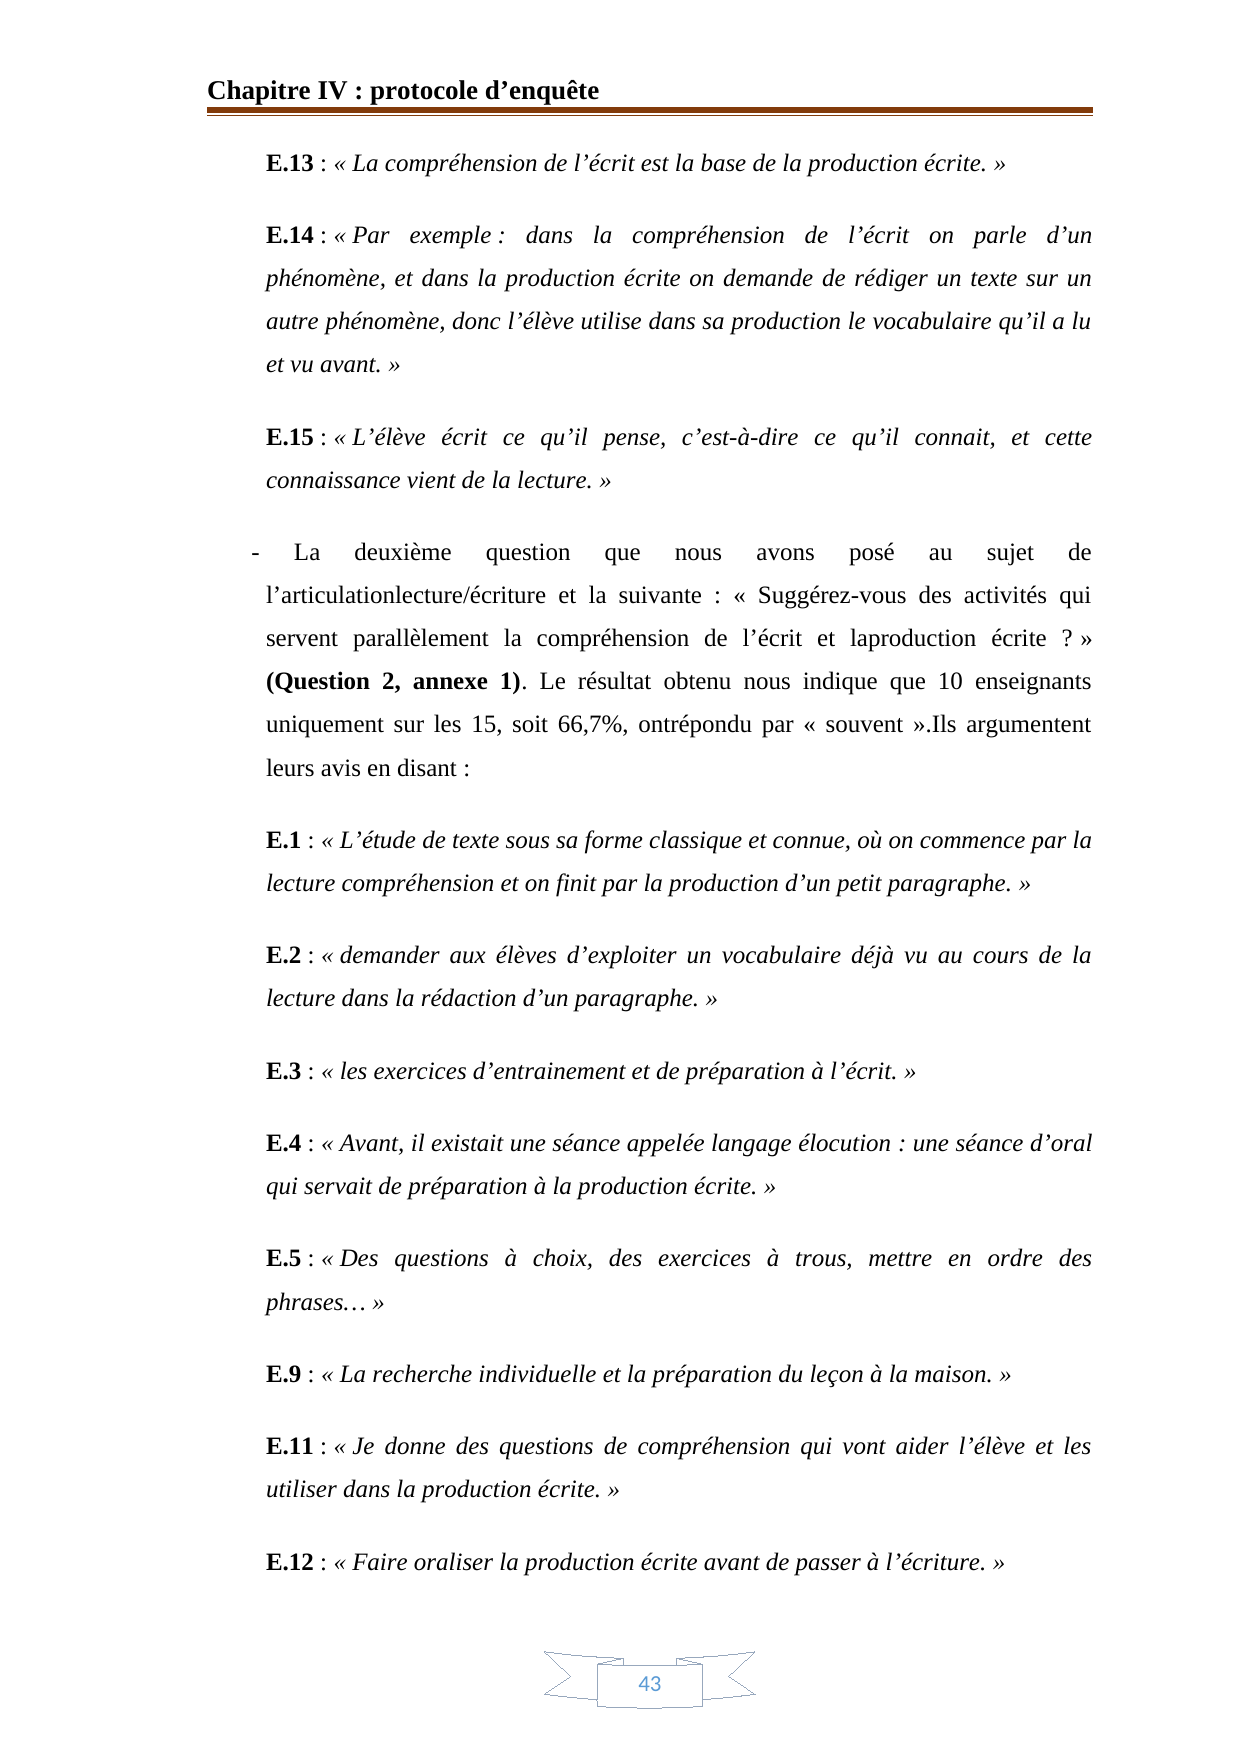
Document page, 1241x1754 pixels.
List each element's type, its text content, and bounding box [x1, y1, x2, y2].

text E.11 : « Je donne des questions de compréhension qui vont aider l’élève et les utiliser dans la production écrite. » [266, 1431, 1093, 1503]
text E.4 : « Avant, il existait une séance appelée langage élocution : une séance d’oral qui servait de préparation à la production écrite. » [266, 1128, 1093, 1200]
text E.13 : « La compréhension de l’écrit est la base de la production écrite. » [266, 148, 1093, 176]
text E.9 : « La recherche individuelle et la préparation du leçon à la maison. » [266, 1359, 1093, 1388]
text E.2 : « demander aux élèves d’exploiter un vocabulaire déjà vu au cours de la lecture dans la rédaction d’un paragraphe. » [266, 940, 1093, 1012]
text E.1 : « L’étude de texte sous sa forme classique et connue, où on commence par la lecture compréhension et on finit par la production d’un petit paragraphe. » [266, 825, 1093, 897]
text E.12 : « Faire oraliser la production écrite avant de passer à l’écriture. » [266, 1547, 1093, 1575]
text E.5 : « Des questions à choix, des exercices à trous, mettre en ordre des phrases… » [266, 1243, 1093, 1315]
text - La deuxième question que nous avons posé au sujet de l’articulationlecture/écriture et la suivante : « Suggérez-vous des activités qui servent parallèlement la compréhension de l’écrit et laproduction écrite ? » (Question 2, annexe 1). Le résultat obtenu nous indique que 10 enseignants uniquement sur les 15, soit 66,7%, ontrépondu par « souvent ».Ils argumentent leurs avis en disant : [251, 537, 1093, 781]
text E.15 : « L’élève écrit ce qu’il pense, c’est-à-dire ce qu’il connait, et cette connaissance vient de la lecture. » [266, 422, 1093, 493]
text E.14 : « Par exemple : dans la compréhension de l’écrit on parle d’un phénomène, et dans la production écrite on demande de rédiger un texte sur un autre phénomène, donc l’élève utilise dans sa production le vocabulaire qu’il a lu et vu avant. » [266, 220, 1093, 378]
text E.3 : « les exercices d’entrainement et de préparation à l’écrit. » [266, 1056, 1093, 1084]
